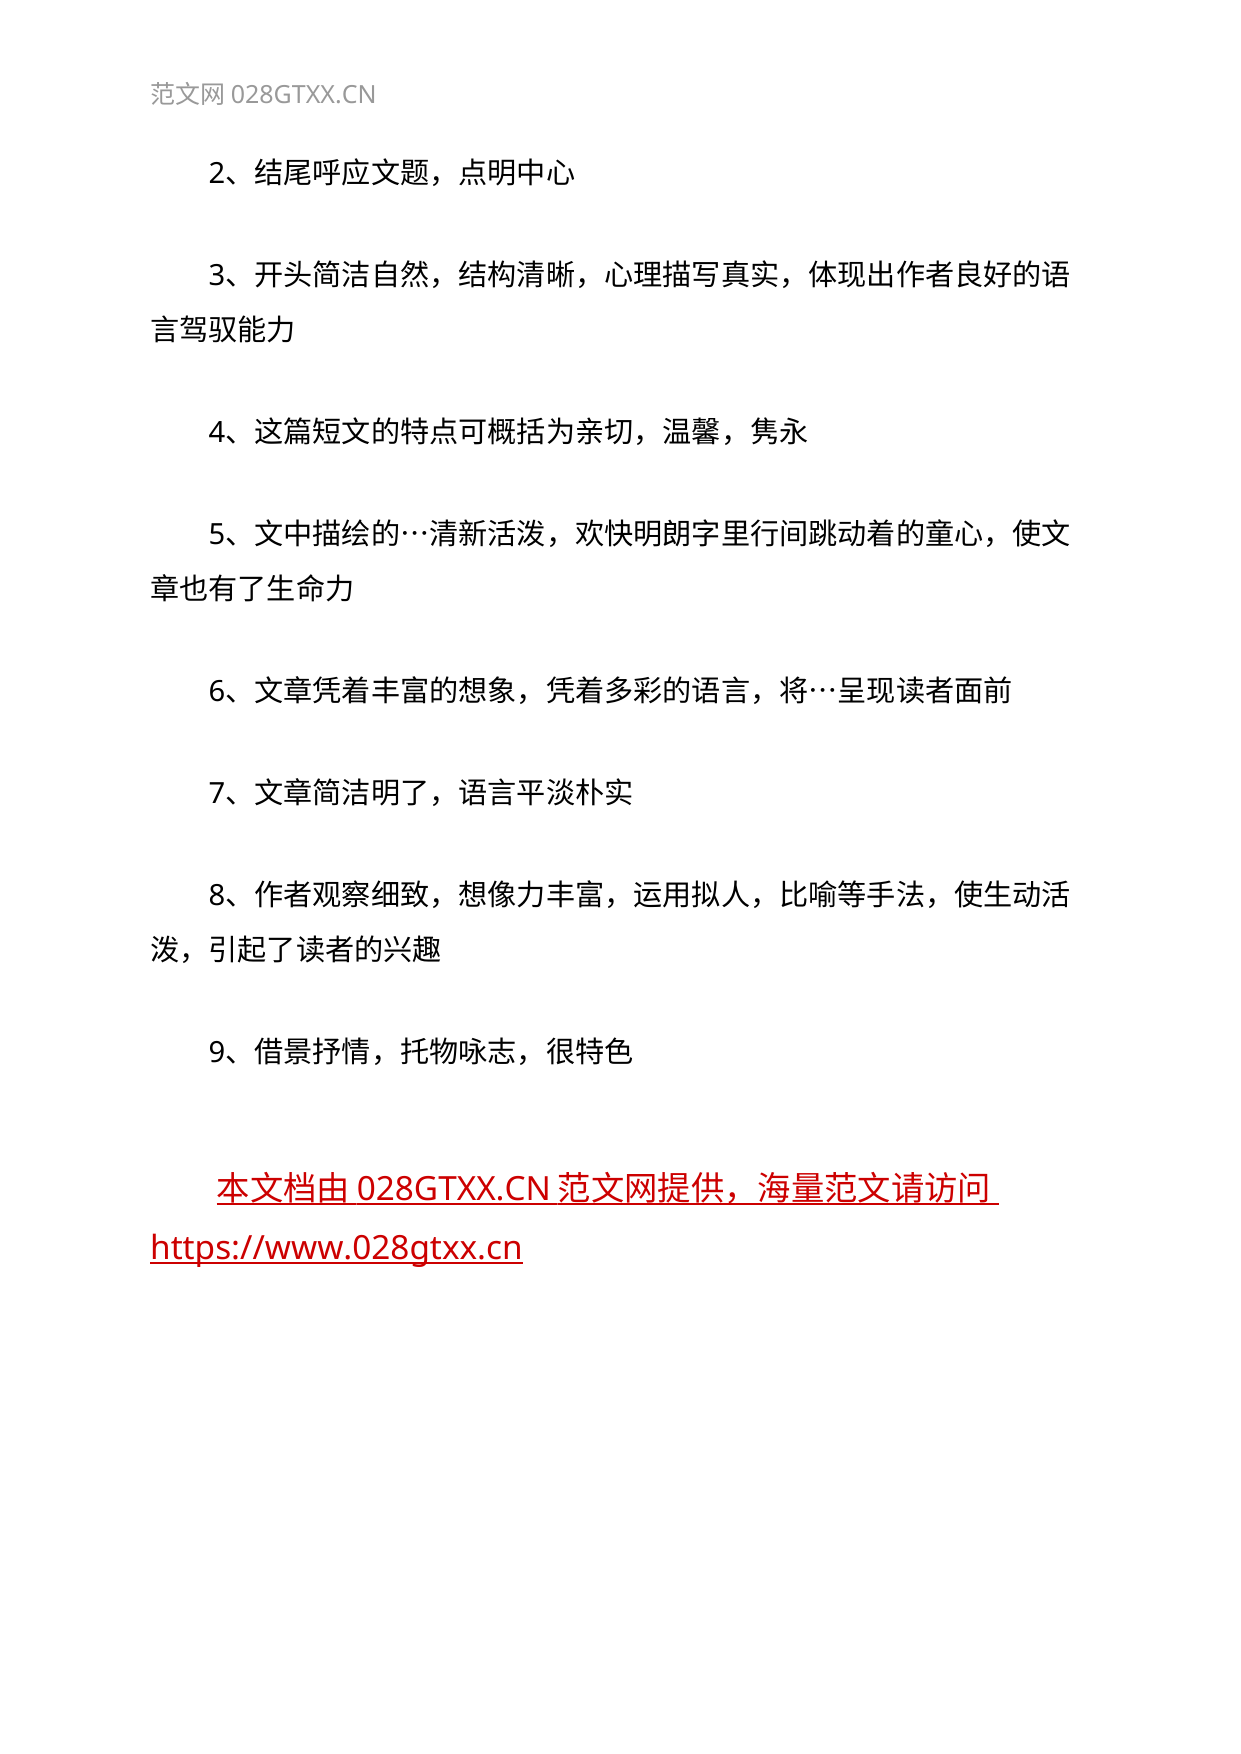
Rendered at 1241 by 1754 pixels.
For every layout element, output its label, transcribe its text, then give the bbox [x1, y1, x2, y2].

text 3、开头简洁自然，结构清晰，心理描写真实，体现出作者良好的语言驾驭能力 [150, 252, 1090, 349]
text 4、这篇短文的特点可概括为亲切，温馨，隽永 [150, 409, 1090, 451]
text 2、结尾呼应文题，点明中心 [150, 150, 1090, 192]
text 9、借景抒情，托物咏志，很特色 [150, 1028, 1090, 1071]
text 7、文章简洁明了，语言平淡朴实 [150, 769, 1090, 812]
text 5、文中描绘的…清新活泼，欢快明朗字里行间跳动着的童心，使文章也有了生命力 [150, 511, 1090, 608]
text 本文档由028GTXX.CN范文网提供，海量范文请访问 https://www.028gtxx.cn [150, 1161, 1090, 1269]
text 6、文章凭着丰富的想象，凭着多彩的语言，将…呈现读者面前 [150, 667, 1090, 710]
text 8、作者观察细致，想像力丰富，运用拟人，比喻等手法，使生动活泼，引起了读者的兴趣 [150, 871, 1090, 969]
